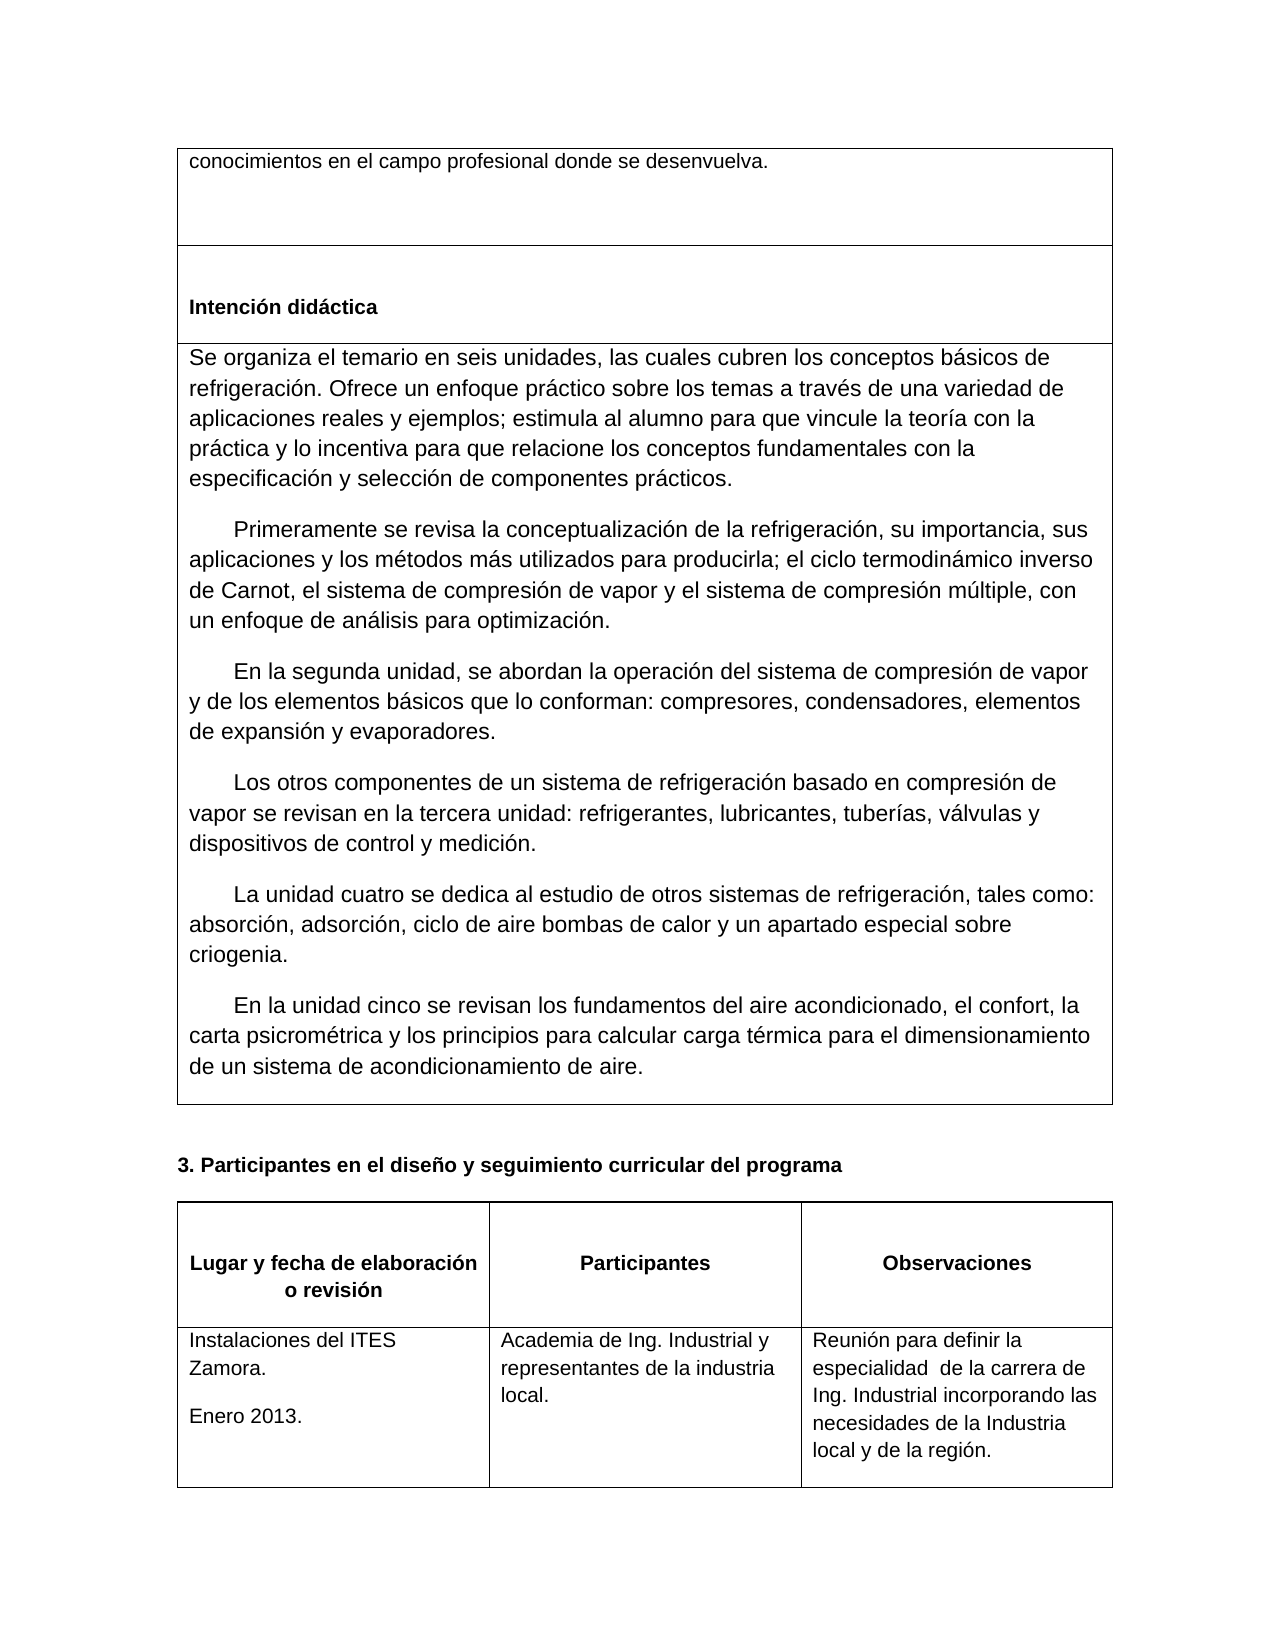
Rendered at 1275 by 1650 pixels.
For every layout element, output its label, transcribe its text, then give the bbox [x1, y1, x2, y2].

table_cell Se organiza el temario en seis unidades, las cuales cubren los conceptos básicos de refrigeración. Ofrece un enfoque práctico sobre los temas a través de una variedad de aplicaciones reales y ejemplos; estimula al alumno para que vincule la teoría con la práctica y lo incentiva para que relacione los conceptos fundamentales con la especificación y selección de componentes prácticos. Primeramente se revisa la conceptualización de la refrigeración, su importancia, sus aplicaciones y los métodos más utilizados para producirla; el ciclo termodinámico inverso de Carnot, el sistema de compresión de vapor y el sistema de compresión múltiple, con un enfoque de análisis para optimización. En la segunda unidad, se abordan la operación del sistema de compresión de vapor y de los elementos básicos que lo conforman: compresores, condensadores, elementos de expansión y evaporadores. Los otros componentes de un sistema de refrigeración basado en compresión de vapor se revisan en la tercera unidad: refrigerantes, lubricantes, tuberías, válvulas y dispositivos de control y medición. La unidad cuatro se dedica al estudio de otros sistemas de refrigeración, tales como: absorción, adsorción, ciclo de aire bombas de calor y un apartado especial sobre criogenia. En la unidad cinco se revisan los fundamentos del aire acondicionado, el confort, la carta psicrométrica y los principios para calcular carga térmica para el dimensionamiento de un sistema de acondicionamiento de aire. [178, 344, 1112, 1104]
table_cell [178, 149, 1112, 245]
table_cell Academia de Ing. Industrial y representantes de la industria local. [490, 1328, 801, 1487]
table_header Lugar y fecha de elaboración o revisión [178, 1203, 489, 1327]
table_cell Instalaciones del ITES Zamora. Enero 2013. [178, 1328, 489, 1487]
table_header Participantes [490, 1203, 801, 1327]
text 3. Participantes en el diseño y seguimiento curricular del programa [177, 1153, 1098, 1177]
table_header Observaciones [802, 1203, 1112, 1327]
table_cell Reunión para definir la especialidad de la carrera de Ing. Industrial incorporando las necesidades de la Industria local y de la región. [802, 1328, 1112, 1487]
table_cell Intención didáctica [178, 246, 1112, 343]
